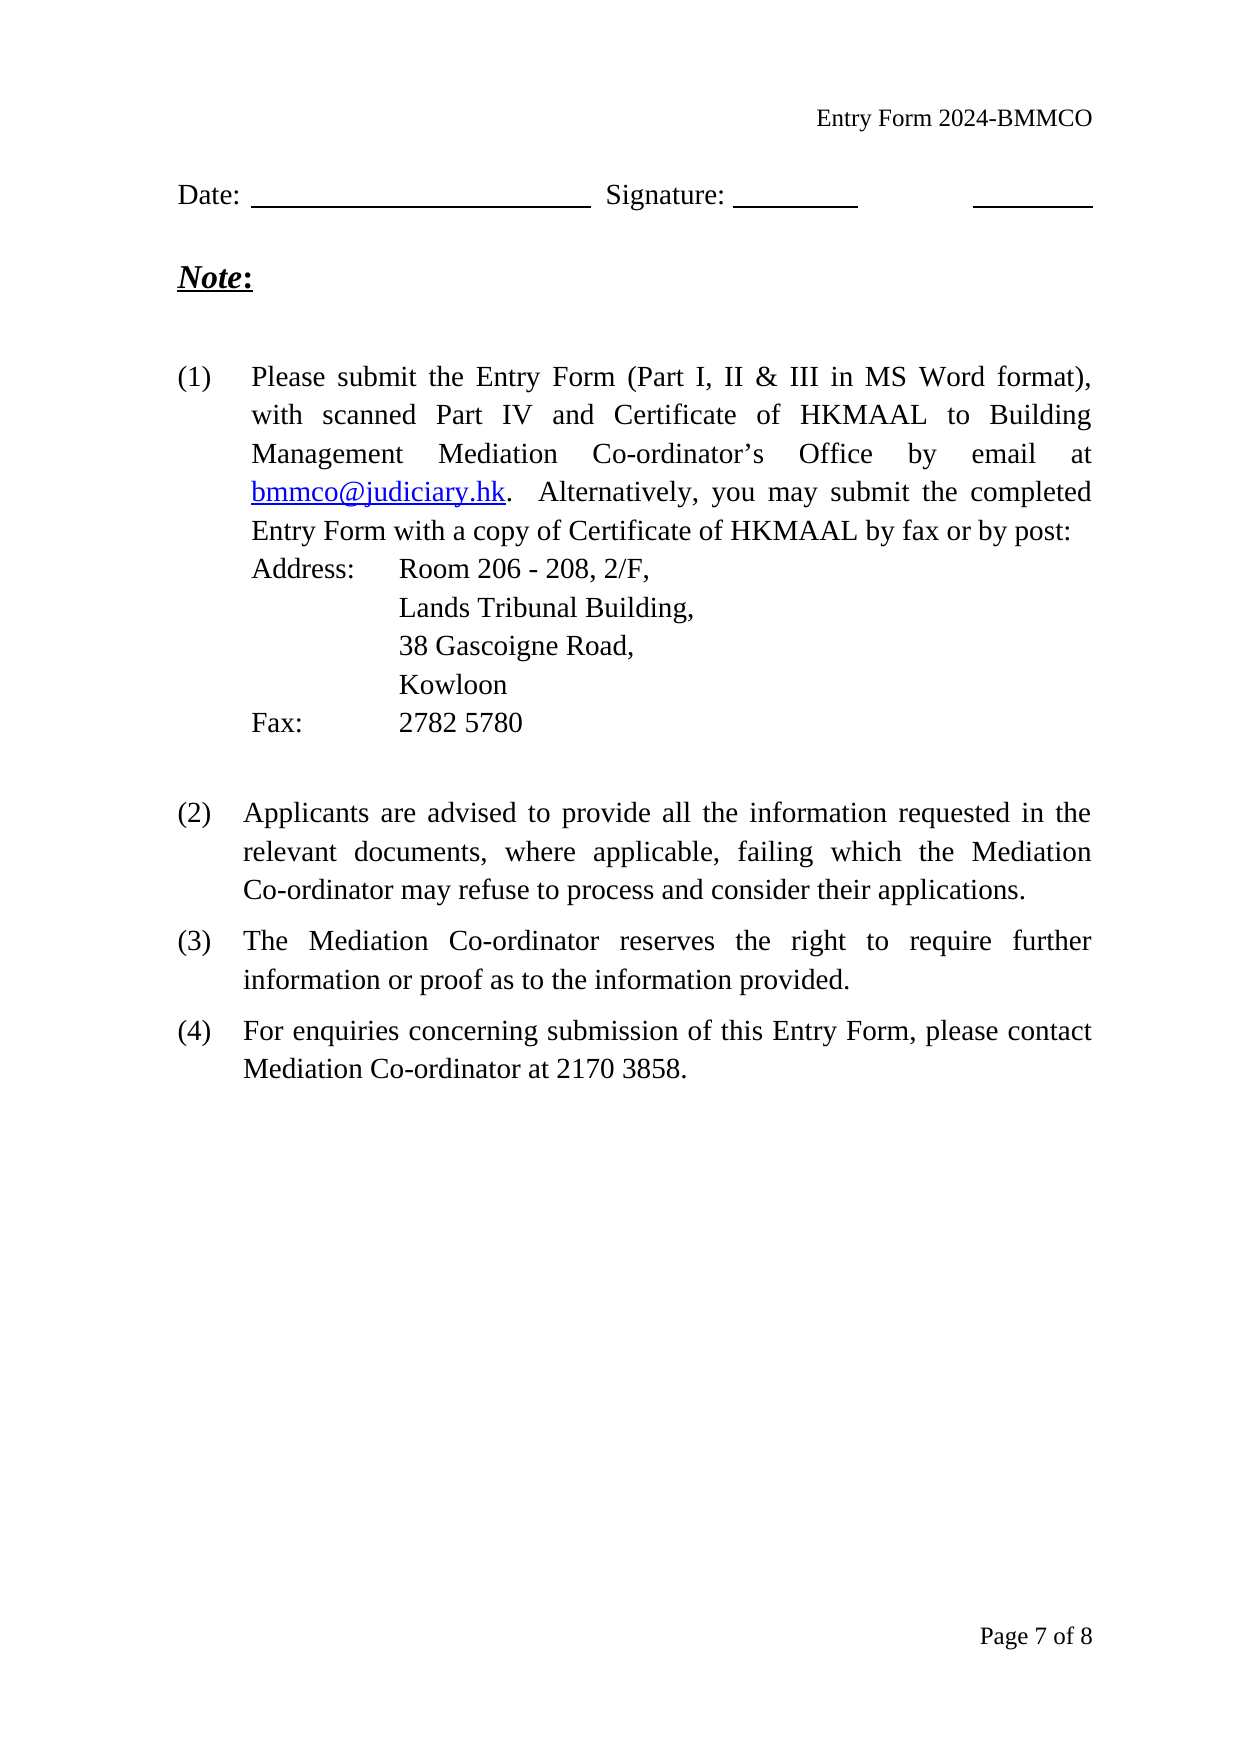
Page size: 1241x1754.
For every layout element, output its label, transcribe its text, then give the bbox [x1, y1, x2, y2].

list For enquiries concerning submission of this Entry Form, please contact Mediation Co-ordinator at 2170 3858. [177, 1013, 1093, 1085]
list The Mediation Co-ordinator reserves the right to require further information or proof as to the information provided. [177, 923, 1093, 995]
list Date: Signature: [177, 177, 1093, 211]
list Applicants are advised to provide all the information requested in the relevant documents, where applicable, failing which the Mediation Co-ordinator may refuse to process and consider their applications. [177, 795, 1093, 906]
subtitle Note: [177, 257, 1093, 295]
list Address: Room 206 - 208, 2/F, Lands Tribunal Building, 38 Gascoigne Road, Kowloon [251, 551, 1093, 701]
list Please submit the Entry Form (Part I, II & III in MS Word format), with scanned Part IV and Certificate of HKMAAL to Building Management Mediation Co-ordinator’s Office by email at bmmco@judiciary.hk. Alternatively, you may submit the completed Entry Form with a copy of Certificate of HKMAAL by fax or by post: [177, 359, 1093, 546]
list Fax: 2782 5780 [251, 706, 1093, 739]
